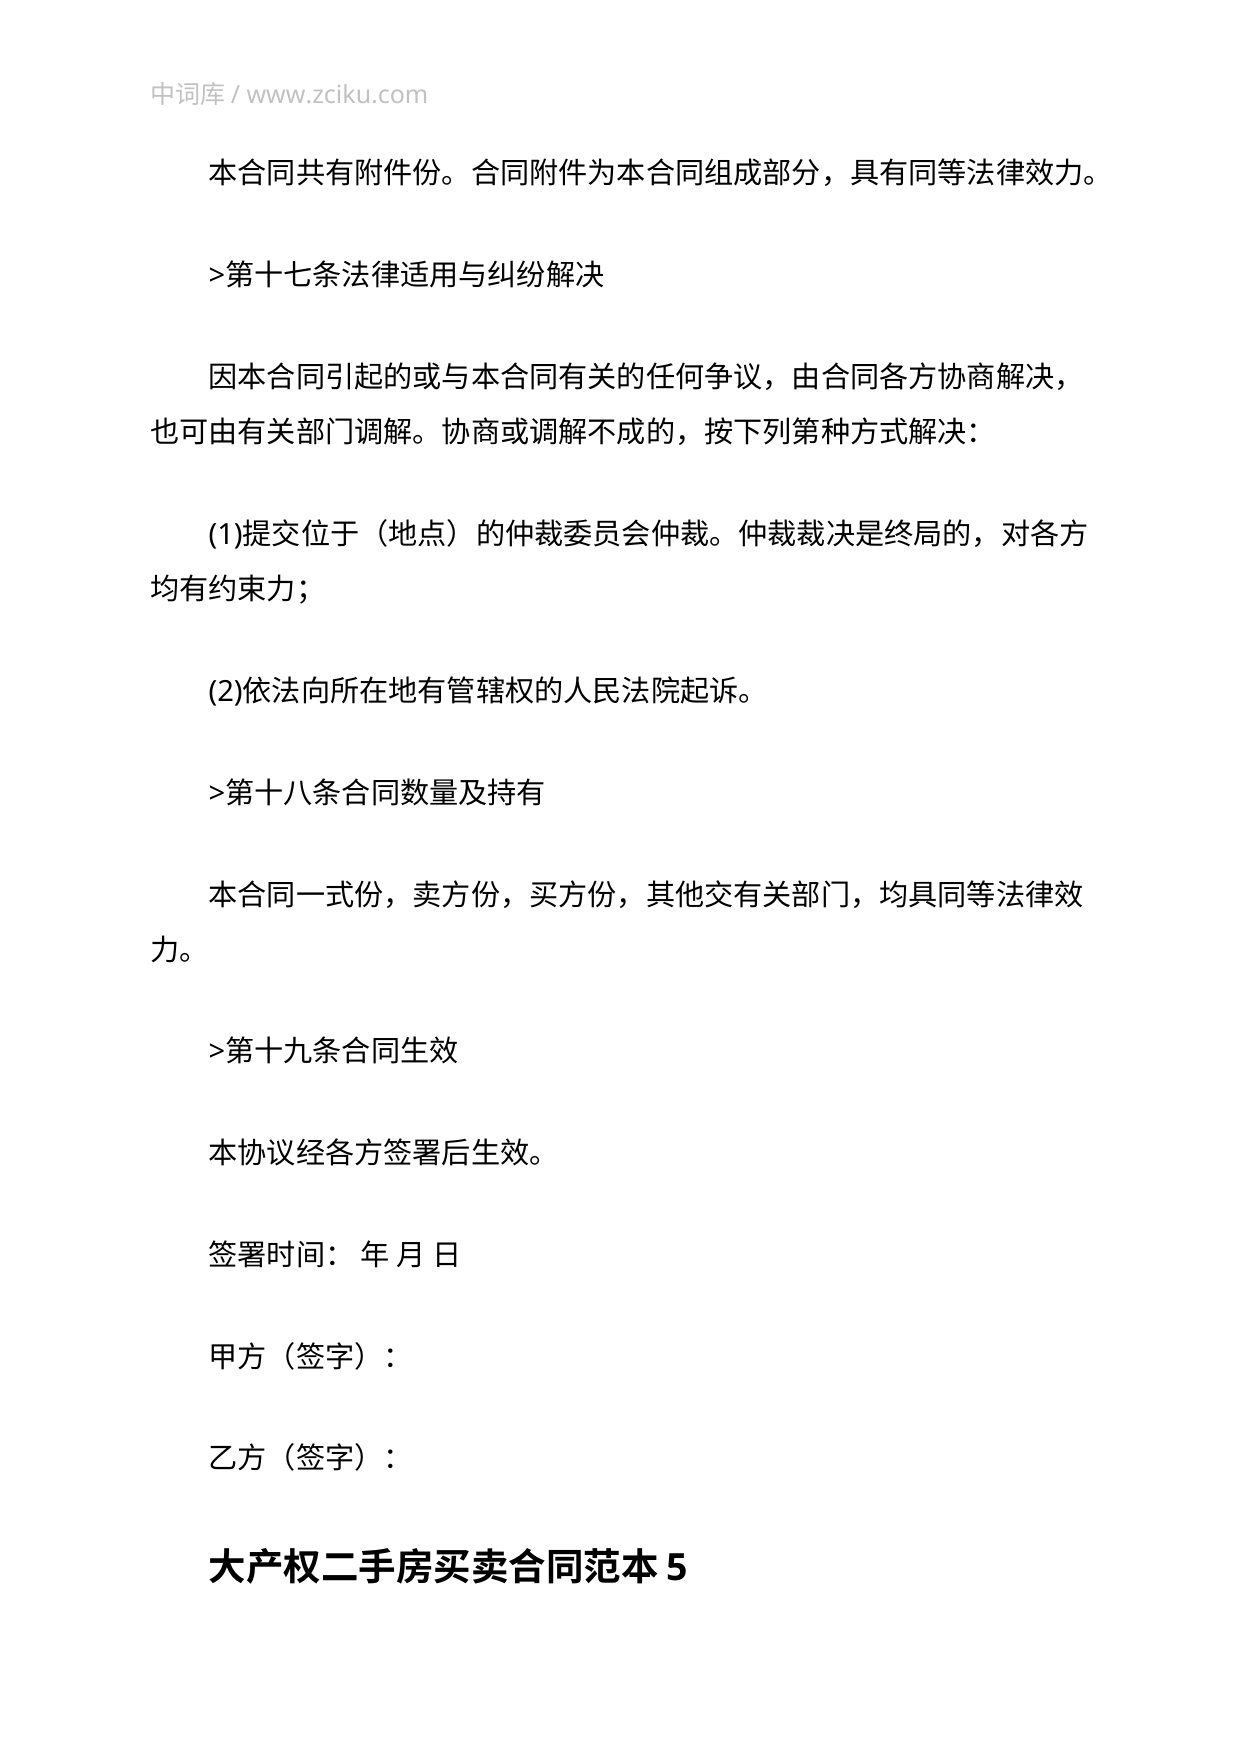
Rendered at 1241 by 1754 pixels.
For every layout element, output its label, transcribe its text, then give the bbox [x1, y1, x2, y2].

text 甲方（签字）： [150, 1333, 1090, 1376]
text 乙方（签字）： [150, 1435, 1090, 1477]
text 本协议经各方签署后生效。 [150, 1130, 1090, 1172]
text 大产权二手房买卖合同范本5 [150, 1537, 1090, 1591]
text 因本合同引起的或与本合同有关的任何争议，由合同各方协商解决，也可由有关部门调解。协商或调解不成的，按下列第种方式解决： [150, 354, 1090, 451]
text 签署时间： 年 月 日 [150, 1232, 1090, 1274]
text 本合同一式份，卖方份，买方份，其他交有关部门，均具同等法律效力。 [150, 871, 1090, 968]
text >第十八条合同数量及持有 [150, 769, 1090, 812]
text (2)依法向所在地有管辖权的人民法院起诉。 [150, 667, 1090, 709]
text >第十九条合同生效 [150, 1028, 1090, 1070]
text 本合同共有附件份。合同附件为本合同组成部分，具有同等法律效力。 [150, 150, 1090, 192]
text >第十七条法律适用与纠纷解决 [150, 252, 1090, 294]
text (1)提交位于（地点）的仲裁委员会仲裁。仲裁裁决是终局的，对各方均有约束力； [150, 510, 1090, 608]
